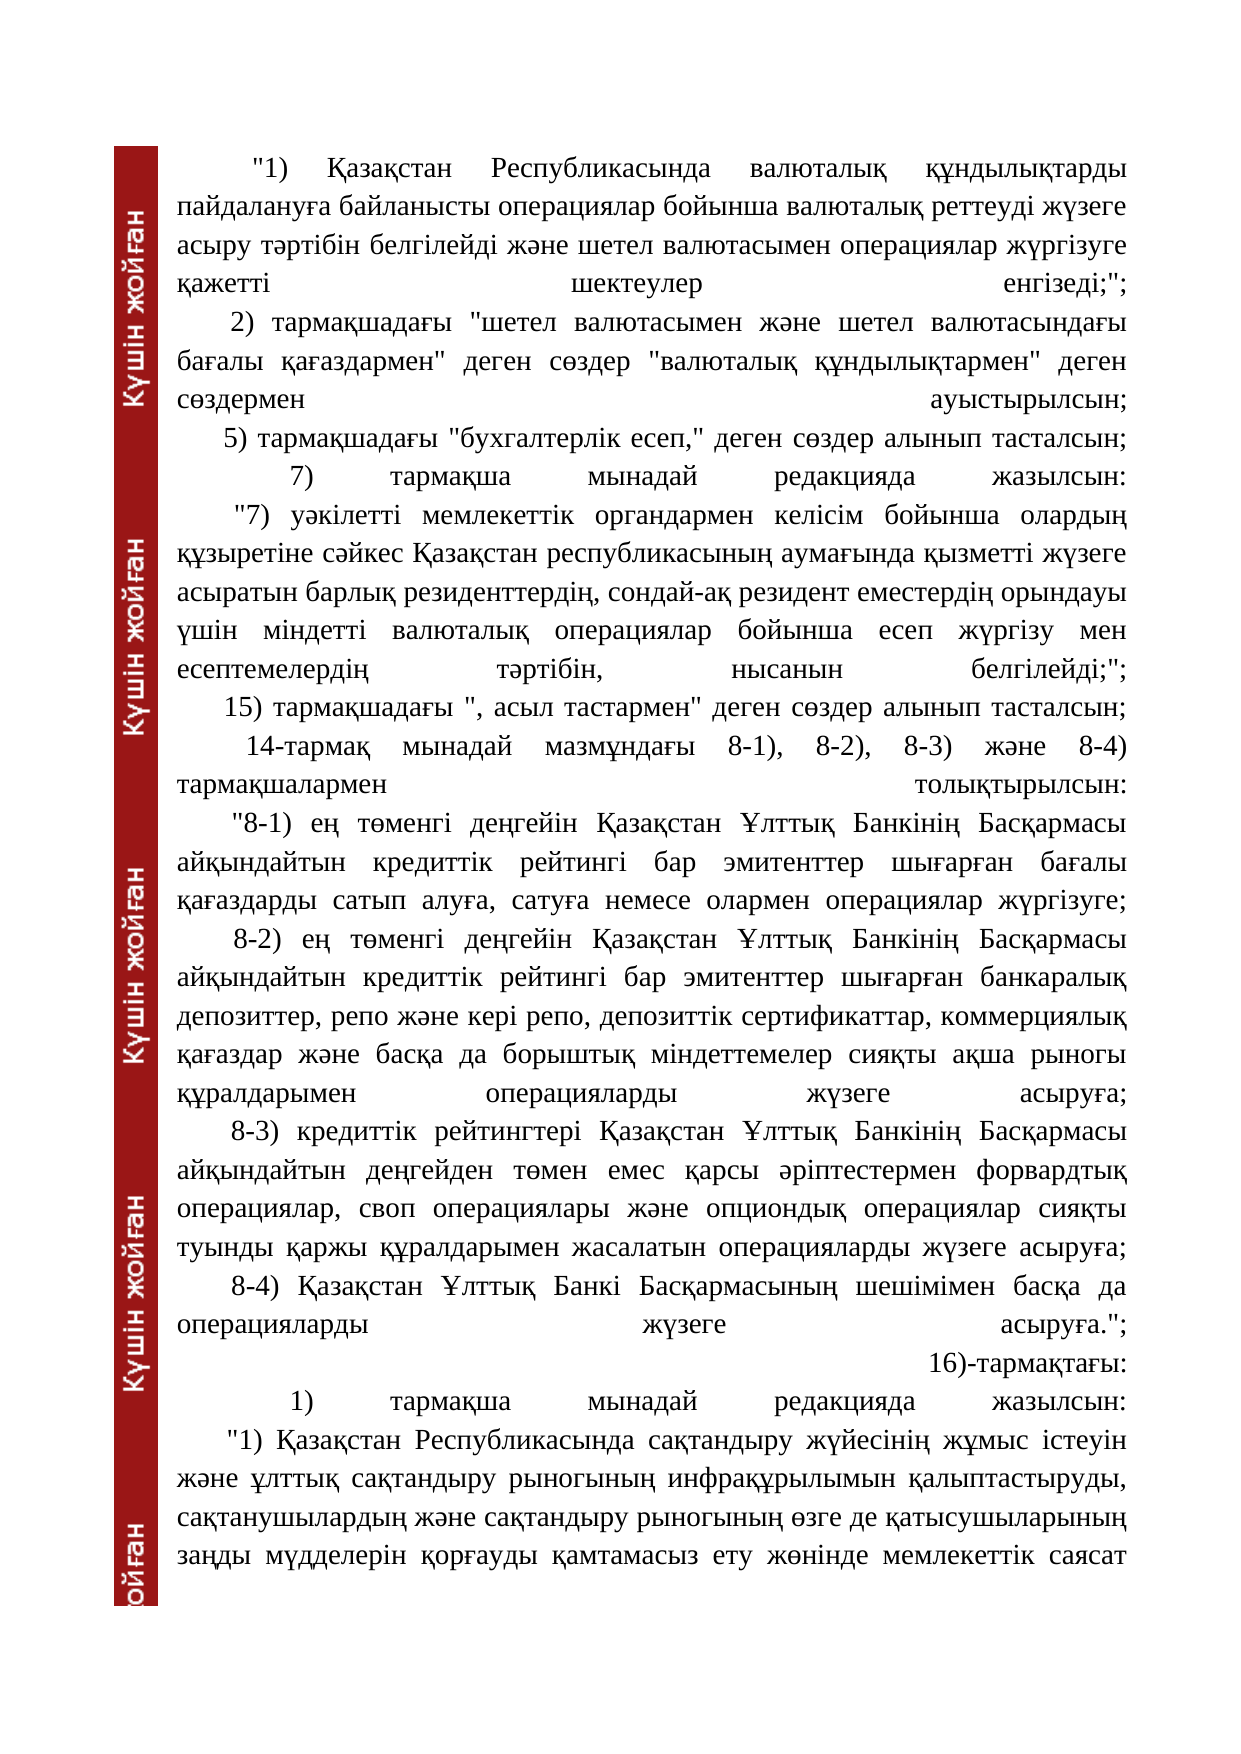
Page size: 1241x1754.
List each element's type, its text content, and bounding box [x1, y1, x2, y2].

picture [114, 146, 158, 150]
picture [114, 1571, 158, 1606]
